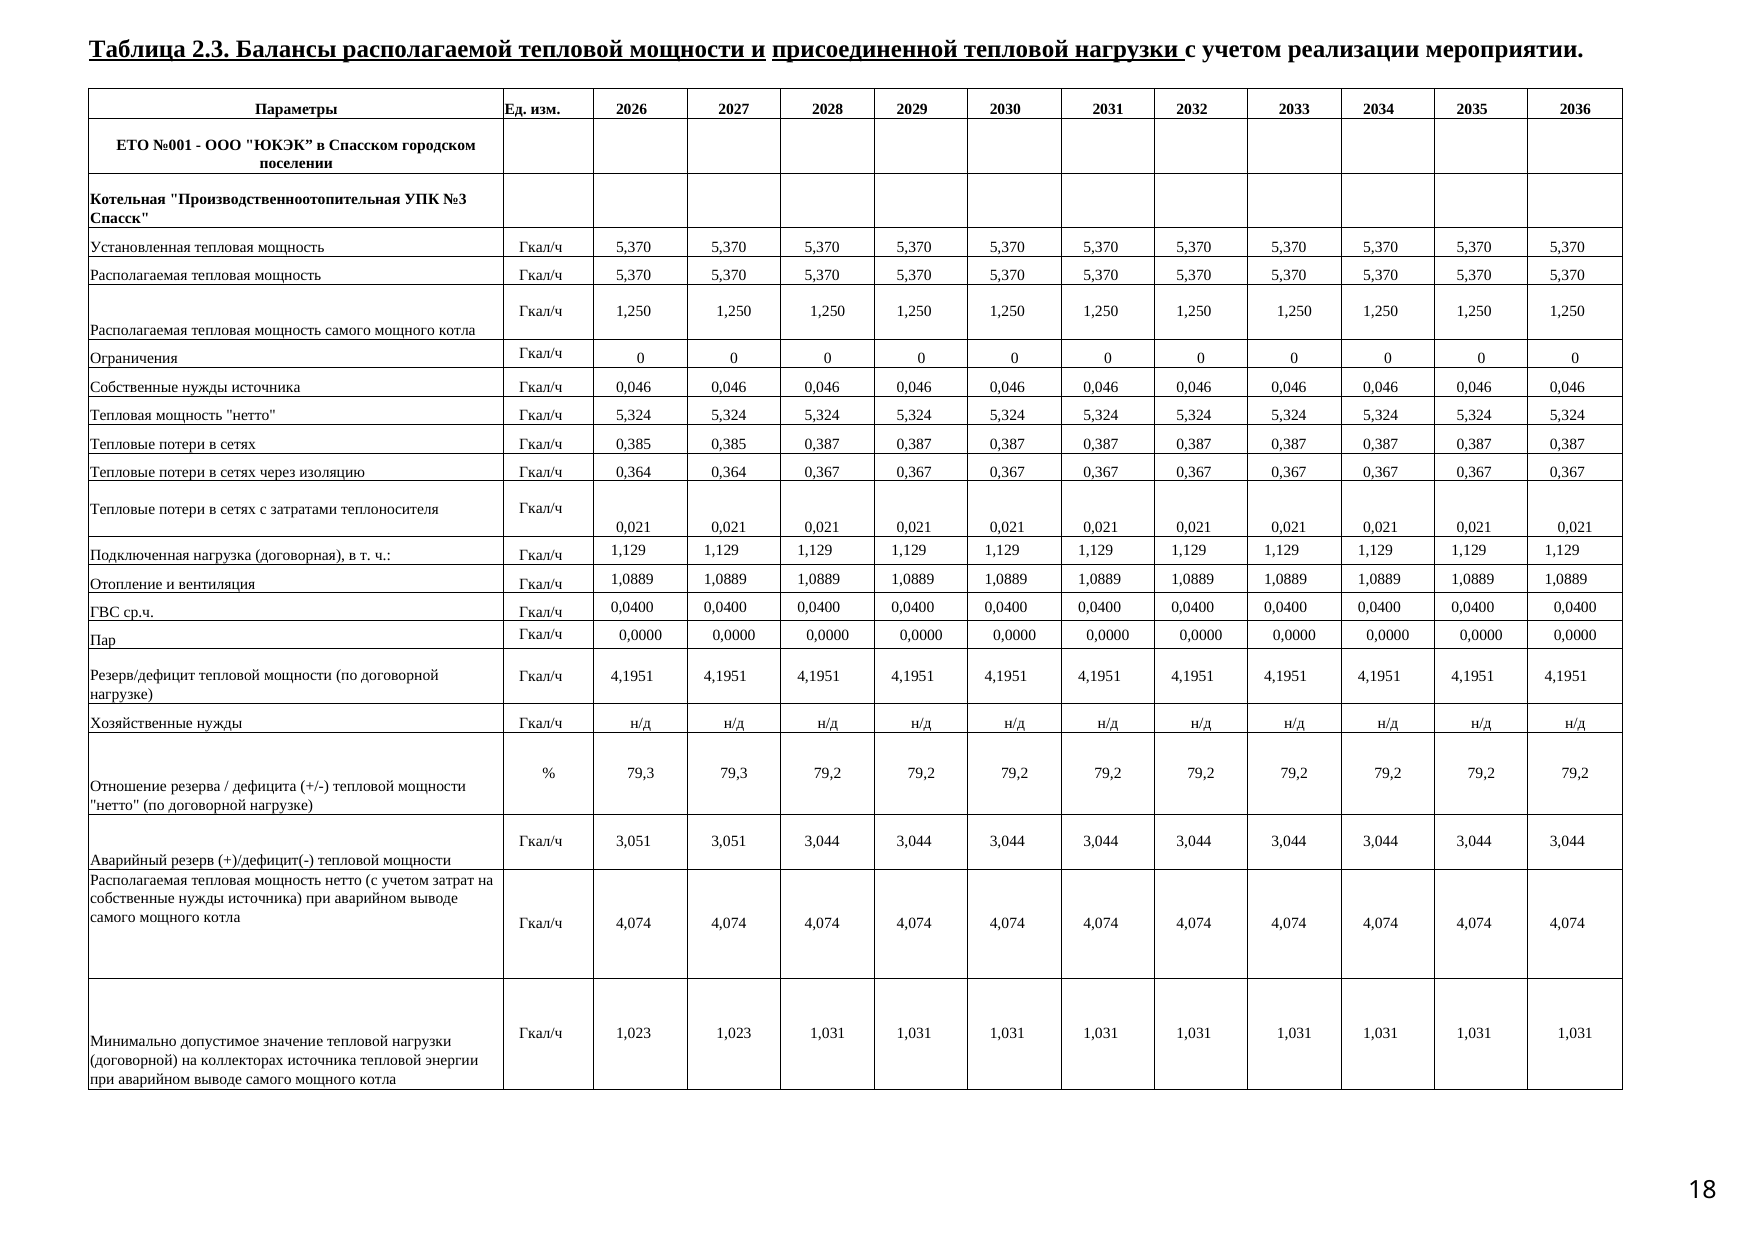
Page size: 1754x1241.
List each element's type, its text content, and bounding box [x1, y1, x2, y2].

table_cell 5,370 [1435, 228, 1527, 256]
table_cell 0 [968, 340, 1061, 367]
table_cell 1,250 [1435, 285, 1527, 339]
table_cell 5,370 [1528, 228, 1622, 256]
table_cell 0 [1248, 340, 1341, 367]
table_cell Собственные нужды источника [89, 368, 503, 396]
table_cell 0,046 [781, 368, 874, 396]
table_cell 1,0889 [875, 565, 967, 592]
table_cell [1342, 119, 1434, 173]
table_cell 0,046 [688, 368, 780, 396]
table_cell 1,031 [1062, 979, 1154, 1089]
table_cell 3,044 [781, 815, 874, 869]
table_cell 4,1951 [781, 649, 874, 703]
table_cell 4,074 [1528, 870, 1622, 978]
table_cell н/д [875, 704, 967, 732]
table_cell 1,250 [1528, 285, 1622, 339]
table_cell Гкал/ч [504, 368, 593, 396]
table_cell 1,129 [1435, 537, 1527, 563]
table_cell 0,367 [1528, 454, 1622, 480]
table_cell 79,2 [875, 733, 967, 814]
table_cell 0,0400 [781, 593, 874, 620]
table_cell Отопление и вентиляция [89, 565, 503, 592]
table_cell 0,021 [1435, 481, 1527, 536]
table_cell 0,0000 [781, 621, 874, 648]
table_cell 4,074 [688, 870, 780, 978]
table_cell Тепловые потери в сетях через изоляцию [89, 454, 503, 480]
table_cell 4,1951 [594, 649, 687, 703]
table_cell 5,370 [688, 257, 780, 284]
table_cell 79,2 [968, 733, 1061, 814]
table_cell 1,250 [875, 285, 967, 339]
table_cell [875, 174, 967, 227]
table_cell 1,023 [688, 979, 780, 1089]
table_cell 5,370 [781, 257, 874, 284]
table_cell 0,046 [968, 368, 1061, 396]
table_cell 5,324 [1342, 397, 1434, 424]
table_cell 1,0889 [1528, 565, 1622, 592]
table_cell [688, 119, 780, 173]
table_cell 3,051 [594, 815, 687, 869]
table_cell 1,0889 [1155, 565, 1247, 592]
table_cell 4,074 [1435, 870, 1527, 978]
table_cell 1,0889 [968, 565, 1061, 592]
table_cell [504, 119, 593, 173]
table_cell [968, 174, 1061, 227]
table_cell 5,370 [1342, 257, 1434, 284]
table_cell 79,3 [594, 733, 687, 814]
table_cell 4,074 [781, 870, 874, 978]
table_cell 1,250 [594, 285, 687, 339]
table_cell 0,387 [1435, 425, 1527, 452]
table_cell Гкал/ч [504, 704, 593, 732]
table_cell 1,031 [781, 979, 874, 1089]
table_header 2032 [1155, 89, 1247, 117]
table_cell н/д [594, 704, 687, 732]
table_header Ед. изм. [504, 89, 593, 117]
table_cell Гкал/ч [504, 228, 593, 256]
table_cell 0,0400 [875, 593, 967, 620]
table_cell Гкал/ч [504, 257, 593, 284]
table_cell н/д [1435, 704, 1527, 732]
table_cell Располагаемая тепловая мощность нетто (с учетом затрат на собственные нужды источника) при аварийном выводе самого мощного котла [89, 870, 503, 978]
table_cell 0,021 [1528, 481, 1622, 536]
table_cell 1,129 [875, 537, 967, 563]
table_cell 4,074 [968, 870, 1061, 978]
table_cell 5,370 [1248, 257, 1341, 284]
table_cell 1,031 [1248, 979, 1341, 1089]
table_cell Гкал/ч [504, 870, 593, 978]
table_cell 3,044 [1342, 815, 1434, 869]
table_cell 0 [1435, 340, 1527, 367]
table_cell [1155, 119, 1247, 173]
table_header 2033 [1248, 89, 1341, 117]
table_cell 0,021 [594, 481, 687, 536]
table_cell Гкал/ч [504, 649, 593, 703]
table_cell 0,0000 [1342, 621, 1434, 648]
table_cell 5,324 [688, 397, 780, 424]
table_cell 1,250 [1248, 285, 1341, 339]
table_cell ГВС ср.ч. [89, 593, 503, 620]
table_cell 1,0889 [1435, 565, 1527, 592]
table_cell [1062, 174, 1154, 227]
table_cell 4,1951 [688, 649, 780, 703]
table_cell % [504, 733, 593, 814]
table_cell 0,046 [594, 368, 687, 396]
table_cell 5,324 [1062, 397, 1154, 424]
table_cell Гкал/ч [504, 621, 593, 648]
table_cell 0 [1528, 340, 1622, 367]
table_cell 0 [781, 340, 874, 367]
table_cell 0 [1342, 340, 1434, 367]
table_cell 1,031 [1155, 979, 1247, 1089]
table_cell Гкал/ч [504, 397, 593, 424]
table_cell 5,324 [1528, 397, 1622, 424]
table_cell 1,031 [875, 979, 967, 1089]
table_cell 1,129 [594, 537, 687, 563]
table_cell 4,1951 [1342, 649, 1434, 703]
table_cell 1,250 [1342, 285, 1434, 339]
table_cell 1,129 [1155, 537, 1247, 563]
table_cell 0,367 [875, 454, 967, 480]
table_cell 5,370 [781, 228, 874, 256]
table_cell 5,324 [594, 397, 687, 424]
table_cell Тепловые потери в сетях с затратами теплоносителя [89, 481, 503, 536]
table_cell Гкал/ч [504, 340, 593, 367]
table_cell 5,370 [1342, 228, 1434, 256]
table_cell 3,044 [1062, 815, 1154, 869]
table_cell 4,074 [1342, 870, 1434, 978]
table_cell 1,129 [968, 537, 1061, 563]
table_cell [1062, 119, 1154, 173]
table_cell 0,387 [1062, 425, 1154, 452]
table_cell 0,0000 [1435, 621, 1527, 648]
table_cell 0,387 [1155, 425, 1247, 452]
table_cell 0,0400 [1155, 593, 1247, 620]
table_cell 4,074 [594, 870, 687, 978]
table_cell [688, 174, 780, 227]
table_cell 0,367 [1342, 454, 1434, 480]
table_cell 1,250 [688, 285, 780, 339]
table_cell [1248, 119, 1341, 173]
table_cell 0,0000 [1248, 621, 1341, 648]
table_header 2028 [781, 89, 874, 117]
table_cell Гкал/ч [504, 537, 593, 563]
table_cell 79,2 [781, 733, 874, 814]
table_cell Гкал/ч [504, 593, 593, 620]
table_cell Хозяйственные нужды [89, 704, 503, 732]
table_cell 4,074 [1062, 870, 1154, 978]
table_cell 0,021 [688, 481, 780, 536]
table_cell Располагаемая тепловая мощность [89, 257, 503, 284]
table_cell ЕТО №001 - ООО "ЮКЭК” в Спасском городском поселении [89, 119, 503, 173]
table_cell 3,044 [1155, 815, 1247, 869]
table_cell 3,044 [1435, 815, 1527, 869]
table_cell [875, 119, 967, 173]
table_cell Гкал/ч [504, 285, 593, 339]
table_cell 0,0000 [968, 621, 1061, 648]
table_cell 3,044 [1528, 815, 1622, 869]
table_header Параметры [89, 89, 503, 117]
table_cell 5,324 [968, 397, 1061, 424]
table_cell н/д [1155, 704, 1247, 732]
table_cell 0 [875, 340, 967, 367]
table_header 2030 [968, 89, 1061, 117]
table_cell 79,2 [1062, 733, 1154, 814]
table_cell Тепловая мощность "нетто" [89, 397, 503, 424]
table_cell Ограничения [89, 340, 503, 367]
table_cell 0 [1155, 340, 1247, 367]
table_cell 1,129 [688, 537, 780, 563]
table_header 2035 [1435, 89, 1527, 117]
table_cell 79,2 [1248, 733, 1341, 814]
table_cell 0,046 [1342, 368, 1434, 396]
table_cell 1,031 [1435, 979, 1527, 1089]
table_cell 79,2 [1435, 733, 1527, 814]
table_cell 4,074 [875, 870, 967, 978]
table_cell Гкал/ч [504, 979, 593, 1089]
table_cell 0,0400 [1528, 593, 1622, 620]
table_cell н/д [1342, 704, 1434, 732]
table_cell 5,324 [1155, 397, 1247, 424]
table_cell 4,1951 [1062, 649, 1154, 703]
table_cell 4,074 [1155, 870, 1247, 978]
table_cell Установленная тепловая мощность [89, 228, 503, 256]
table_cell 0,046 [1528, 368, 1622, 396]
table_cell 1,250 [1062, 285, 1154, 339]
table_cell 0,021 [781, 481, 874, 536]
table_cell Минимально допустимое значение тепловой нагрузки (договорной) на коллекторах источника тепловой энергии при аварийном выводе самого мощного котла [89, 979, 503, 1089]
table_cell 5,370 [1435, 257, 1527, 284]
table_cell 5,370 [1062, 228, 1154, 256]
table_cell 0,021 [1062, 481, 1154, 536]
table_cell 5,370 [594, 257, 687, 284]
table_cell 1,0889 [781, 565, 874, 592]
table_cell 1,250 [781, 285, 874, 339]
table_cell 1,0889 [1062, 565, 1154, 592]
table_cell 0,385 [594, 425, 687, 452]
table_cell 1,0889 [1342, 565, 1434, 592]
table_cell 0,0400 [1062, 593, 1154, 620]
table_cell 1,250 [968, 285, 1061, 339]
table_cell Аварийный резерв (+)/дефицит(-) тепловой мощности [89, 815, 503, 869]
table_cell 79,3 [688, 733, 780, 814]
table_cell 0,0000 [1062, 621, 1154, 648]
table_cell [594, 174, 687, 227]
table_cell 4,1951 [968, 649, 1061, 703]
table_cell [1248, 174, 1341, 227]
table_cell н/д [968, 704, 1061, 732]
table_header 2031 [1062, 89, 1154, 117]
table_cell 0,0000 [688, 621, 780, 648]
table_cell 3,044 [968, 815, 1061, 869]
table_cell 0,0400 [1342, 593, 1434, 620]
table_cell 79,2 [1155, 733, 1247, 814]
table_cell Подключенная нагрузка (договорная), в т. ч.: [89, 537, 503, 563]
table_header 2034 [1342, 89, 1434, 117]
table_cell 1,129 [1062, 537, 1154, 563]
table_cell 5,370 [968, 257, 1061, 284]
table_cell [1528, 174, 1622, 227]
table_cell [1528, 119, 1622, 173]
table_cell 4,1951 [1528, 649, 1622, 703]
table_cell н/д [1528, 704, 1622, 732]
table_cell 0,364 [594, 454, 687, 480]
table_cell Гкал/ч [504, 565, 593, 592]
table_cell 1,023 [594, 979, 687, 1089]
table_cell Тепловые потери в сетях [89, 425, 503, 452]
table_cell 5,324 [875, 397, 967, 424]
table_cell 3,051 [688, 815, 780, 869]
table_cell [1435, 174, 1527, 227]
table_cell 1,031 [1342, 979, 1434, 1089]
table_cell 0,367 [1062, 454, 1154, 480]
table_cell 5,370 [968, 228, 1061, 256]
table_cell 5,324 [1248, 397, 1341, 424]
table_cell Гкал/ч [504, 454, 593, 480]
table_cell 5,370 [594, 228, 687, 256]
table_cell 1,129 [1248, 537, 1341, 563]
table_cell 0,021 [875, 481, 967, 536]
table_cell 0,021 [1155, 481, 1247, 536]
table_cell 0,387 [875, 425, 967, 452]
table_cell н/д [1062, 704, 1154, 732]
table_cell 5,370 [688, 228, 780, 256]
table_cell 0,021 [1248, 481, 1341, 536]
table_cell 0,0400 [968, 593, 1061, 620]
table_cell Располагаемая тепловая мощность самого мощного котла [89, 285, 503, 339]
table_cell 0,0400 [1435, 593, 1527, 620]
table_cell 0,021 [968, 481, 1061, 536]
table_cell 79,2 [1528, 733, 1622, 814]
table_header 2036 [1528, 89, 1622, 117]
table_cell 0,367 [1248, 454, 1341, 480]
table_cell 0,385 [688, 425, 780, 452]
table_cell 0,0000 [1528, 621, 1622, 648]
table_cell 5,370 [1155, 228, 1247, 256]
table_cell 1,0889 [594, 565, 687, 592]
table_cell 5,370 [1155, 257, 1247, 284]
table_cell 0,046 [1062, 368, 1154, 396]
table_cell Резерв/дефицит тепловой мощности (по договорной нагрузке) [89, 649, 503, 703]
table_cell 1,129 [781, 537, 874, 563]
table_cell 0 [1062, 340, 1154, 367]
table_cell н/д [781, 704, 874, 732]
table_header 2027 [688, 89, 780, 117]
table_cell 0,367 [1435, 454, 1527, 480]
table_cell н/д [688, 704, 780, 732]
table_cell [781, 174, 874, 227]
table_cell 0,387 [1342, 425, 1434, 452]
table_cell 1,031 [968, 979, 1061, 1089]
table_cell 4,1951 [875, 649, 967, 703]
table_cell 3,044 [1248, 815, 1341, 869]
table_cell 0,387 [1248, 425, 1341, 452]
table_cell 1,0889 [1248, 565, 1341, 592]
table_cell 0,387 [781, 425, 874, 452]
table_cell н/д [1248, 704, 1341, 732]
table_header 2026 [594, 89, 687, 117]
table_cell 5,324 [1435, 397, 1527, 424]
table_cell 5,370 [875, 228, 967, 256]
table_cell 0,0400 [1248, 593, 1341, 620]
table_cell [1435, 119, 1527, 173]
table_cell 1,129 [1342, 537, 1434, 563]
table_cell 0,0000 [594, 621, 687, 648]
table_cell 5,370 [1062, 257, 1154, 284]
table_cell [504, 174, 593, 227]
table_cell Отношение резерва / дефицита (+/-) тепловой мощности "нетто" (по договорной нагрузке) [89, 733, 503, 814]
table_cell 0,046 [1435, 368, 1527, 396]
table_cell 5,370 [1528, 257, 1622, 284]
table_cell 0,046 [1248, 368, 1341, 396]
table_cell 4,1951 [1155, 649, 1247, 703]
table_cell Гкал/ч [504, 815, 593, 869]
text Таблица 2.3. Балансы располагаемой тепловой мощности и присоединенной тепловой нагрузки с учетом реализации мероприятии. [89, 37, 1716, 62]
table_cell 0 [688, 340, 780, 367]
table_cell Пар [89, 621, 503, 648]
table_cell [968, 119, 1061, 173]
table_cell 4,074 [1248, 870, 1341, 978]
table_cell [594, 119, 687, 173]
table_cell 0,364 [688, 454, 780, 480]
table_header 2029 [875, 89, 967, 117]
table_cell 0,046 [1155, 368, 1247, 396]
table_cell 0,0000 [1155, 621, 1247, 648]
table_cell 3,044 [875, 815, 967, 869]
table_cell 5,324 [781, 397, 874, 424]
table_cell 0 [594, 340, 687, 367]
table_cell Гкал/ч [504, 481, 593, 536]
table_cell 0,367 [781, 454, 874, 480]
table_cell [1155, 174, 1247, 227]
table_cell 0,387 [968, 425, 1061, 452]
table_cell Котельная "Производственноотопительная УПК №3 Спасск" [89, 174, 503, 227]
table_cell 79,2 [1342, 733, 1434, 814]
table_cell 4,1951 [1435, 649, 1527, 703]
table_cell 1,0889 [688, 565, 780, 592]
table_cell 4,1951 [1248, 649, 1341, 703]
table_cell 0,046 [875, 368, 967, 396]
table_cell 1,250 [1155, 285, 1247, 339]
table_cell [1342, 174, 1434, 227]
table_cell 5,370 [875, 257, 967, 284]
table_cell 0,021 [1342, 481, 1434, 536]
table_cell 1,031 [1528, 979, 1622, 1089]
table_cell 5,370 [1248, 228, 1341, 256]
table_cell Гкал/ч [504, 425, 593, 452]
table_cell 0,387 [1528, 425, 1622, 452]
table_cell [781, 119, 874, 173]
table_cell 0,0000 [875, 621, 967, 648]
table_cell 0,367 [968, 454, 1061, 480]
table_cell 0,0400 [688, 593, 780, 620]
table_cell 0,367 [1155, 454, 1247, 480]
table_cell 0,0400 [594, 593, 687, 620]
table_cell 1,129 [1528, 537, 1622, 563]
